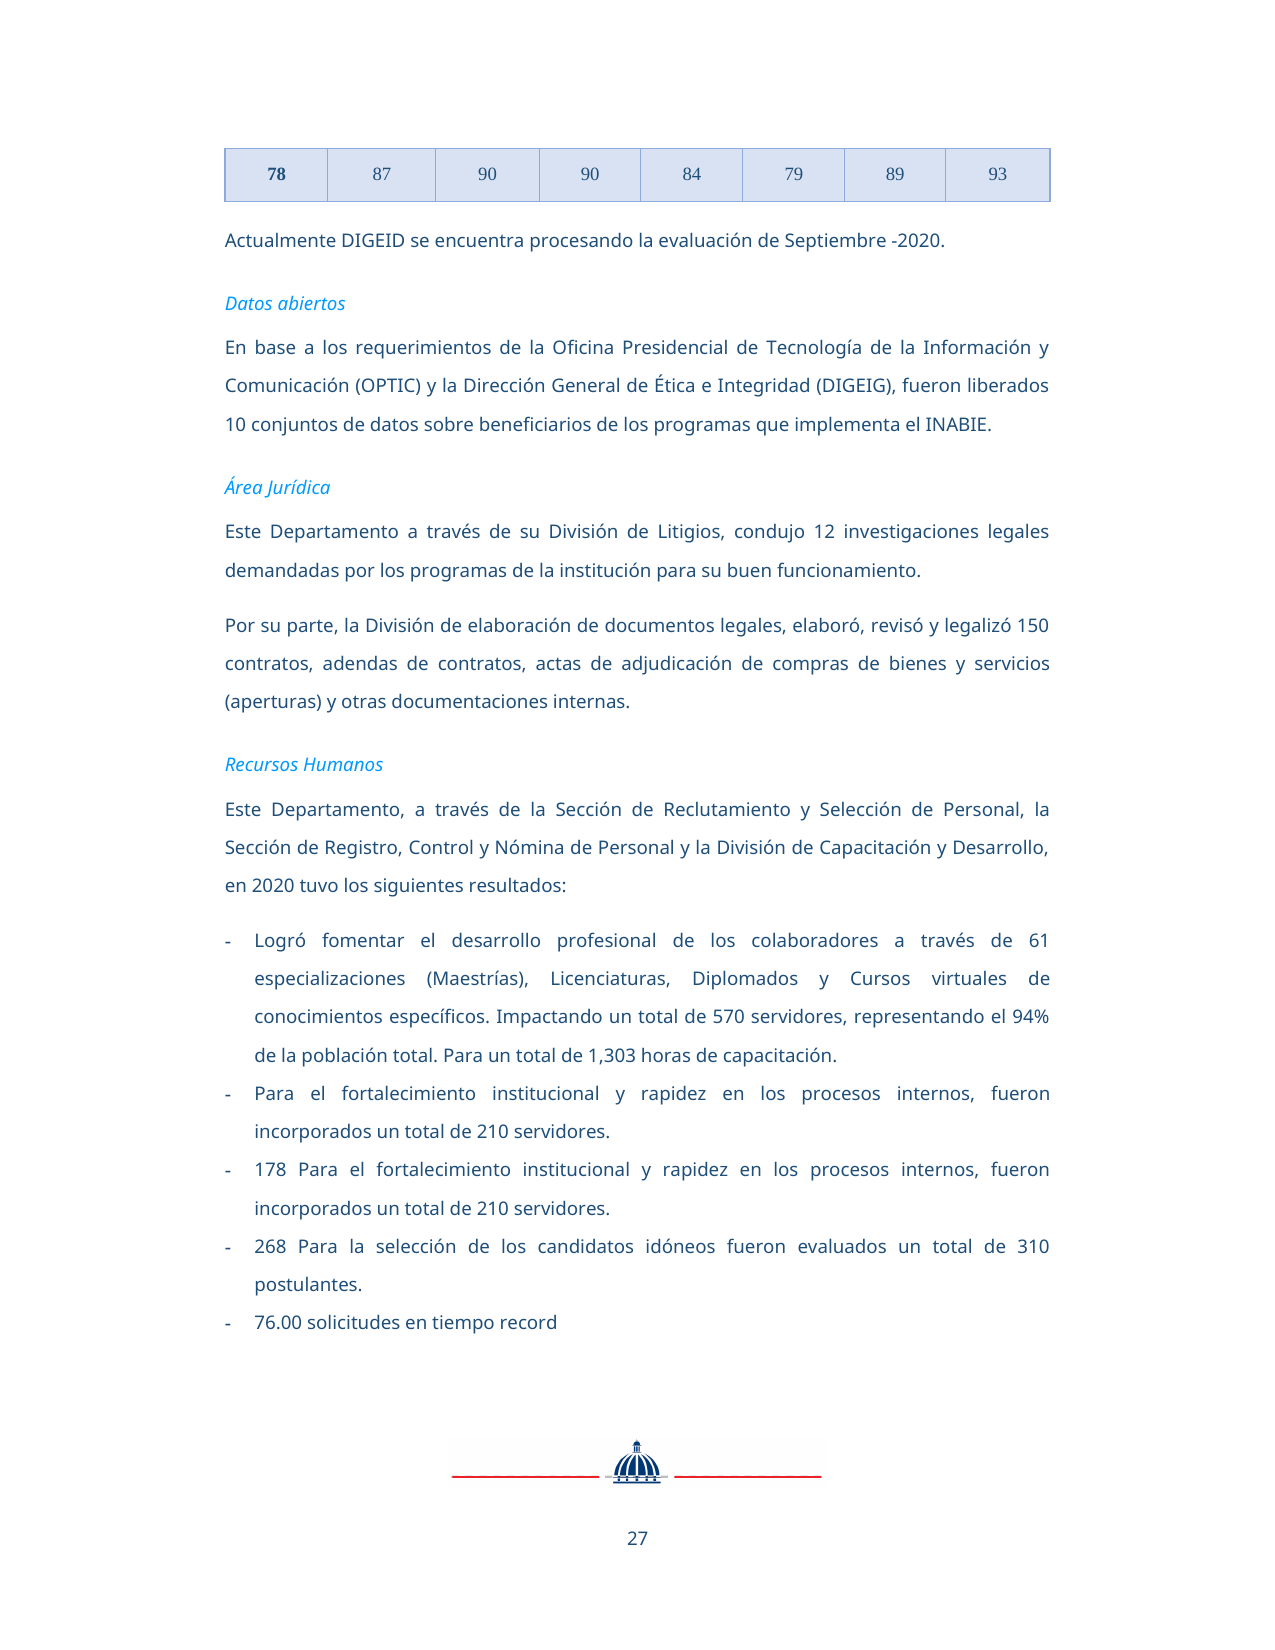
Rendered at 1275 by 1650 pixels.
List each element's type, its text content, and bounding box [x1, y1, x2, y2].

list 76.00 solicitudes en tiempo record [224, 1310, 1051, 1335]
table_cell 89 [845, 149, 945, 201]
table_cell 84 [641, 149, 742, 201]
table_cell 90 [540, 149, 640, 201]
table_cell 79 [743, 149, 844, 201]
text Actualmente DIGEID se encuentra procesando la evaluación de Septiembre -2020. [224, 227, 1051, 252]
list Para el fortalecimiento institucional y rapidez en los procesos internos, fueron incorporados un total de 210 servidores. [224, 1080, 1051, 1144]
list 178 Para el fortalecimiento institucional y rapidez en los procesos internos, fueron incorporados un total de 210 servidores. [224, 1157, 1051, 1221]
text Este Departamento, a través de la Sección de Reclutamiento y Selección de Personal, la Sección de Registro, Control y Nómina de Personal y la División de Capacitación y Desarrollo, en 2020 tuvo los siguientes resultados: [224, 796, 1051, 898]
list Logró fomentar el desarrollo profesional de los colaboradores a través de 61 especializaciones (Maestrías), Licenciaturas, Diplomados y Cursos virtuales de conocimientos específicos. Impactando un total de 570 servidores, representando el 94% de la población total. Para un total de 1,303 horas de capacitación. [224, 927, 1051, 1068]
text En base a los requerimientos de la Oficina Presidencial de Tecnología de la Información y Comunicación (OPTIC) y la Dirección General de Ética e Integridad (DIGEIG), fueron liberados 10 conjuntos de datos sobre beneficiarios de los programas que implementa el INABIE. [224, 334, 1051, 437]
text Por su parte, la División de elaboración de documentos legales, elaboró, revisó y legalizó 150 contratos, adendas de contratos, actas de adjudicación de compras de bienes y servicios (aperturas) y otras documentaciones internas. [224, 612, 1051, 714]
text Este Departamento a través de su División de Litigios, condujo 12 investigaciones legales demandadas por los programas de la institución para su buen funcionamiento. [224, 519, 1051, 582]
subtitle Área Jurídica [224, 474, 1051, 500]
table_cell 87 [328, 149, 435, 201]
table_cell 78 [226, 149, 327, 201]
subtitle Recursos Humanos [224, 752, 1051, 777]
list 268 Para la selección de los candidatos idóneos fueron evaluados un total de 310 postulantes. [224, 1233, 1051, 1297]
picture [449, 1436, 826, 1488]
table_cell 93 [946, 149, 1049, 201]
table_cell 90 [436, 149, 539, 201]
subtitle Datos abiertos [224, 290, 1051, 316]
